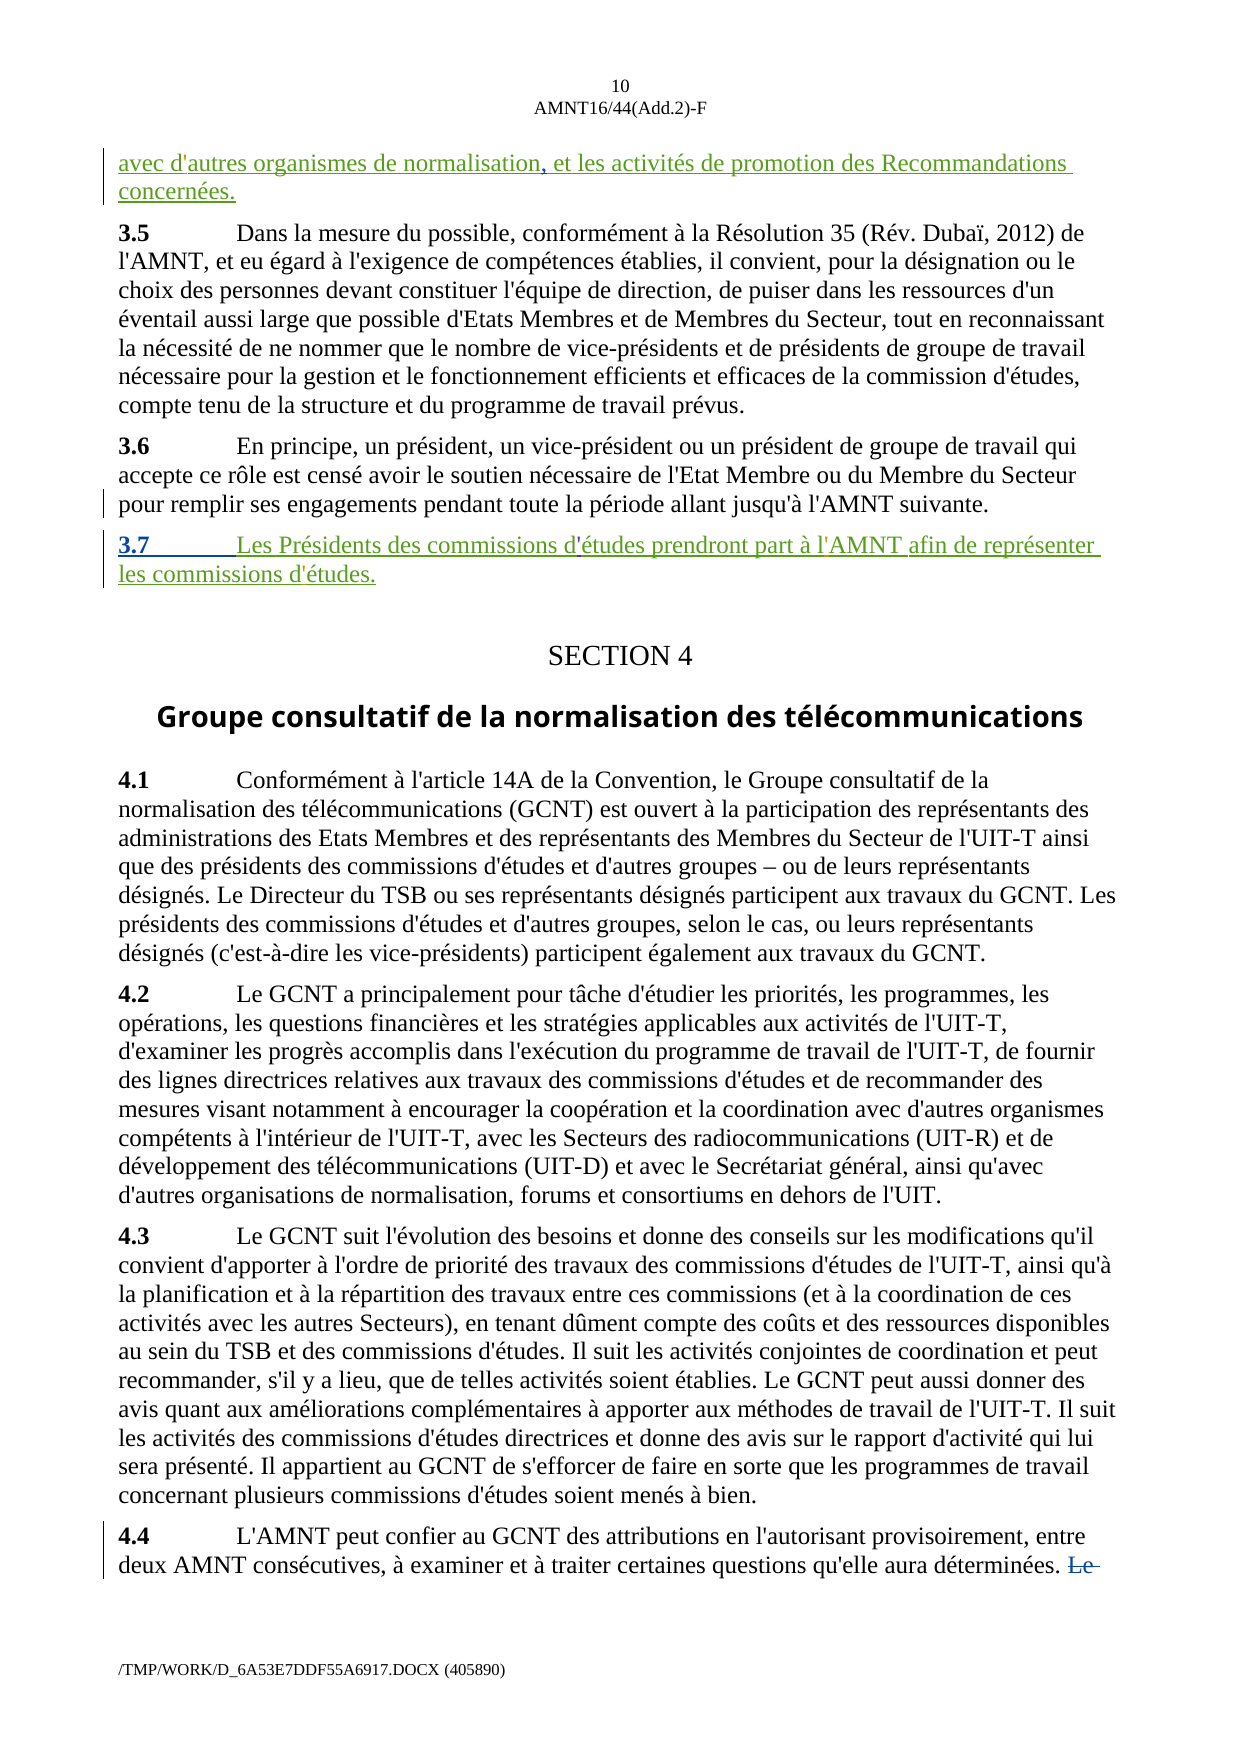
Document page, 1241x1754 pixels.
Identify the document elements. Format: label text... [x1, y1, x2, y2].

text 4.2 Le GCNT a principalement pour tâche d'étudier les priorités, les programmes, les opérations, les questions financières et les stratégies applicables aux activités de l'UIT-T, d'examiner les progrès accomplis dans l'exécution du programme de travail de l'UIT-T, de fournir des lignes directrices relatives aux travaux des commissions d'études et de recommander des mesures visant notamment à encourager la coopération et la coordination avec d'autres organismes compétents à l'intérieur de l'UIT-T, avec les Secteurs des radiocommunications (UIT-R) et de développement des télécommunications (UIT-D) et avec le Secrétariat général, ainsi qu'avec d'autres organisations de normalisation, forums et consortiums en dehors de l'UIT. [118, 979, 1122, 1209]
text 4.3 Le GCNT suit l'évolution des besoins et donne des conseils sur les modifications qu'il convient d'apporter à l'ordre de priorité des travaux des commissions d'études de l'UIT-T, ainsi qu'à la planification et à la répartition des travaux entre ces commissions (et à la coordination de ces activités avec les autres Secteurs), en tenant dûment compte des coûts et des ressources disponibles au sein du TSB et des commissions d'études. Il suit les activités conjointes de coordination et peut recommander, s'il y a lieu, que de telles activités soient établies. Le GCNT peut aussi donner des avis quant aux améliorations complémentaires à apporter aux méthodes de travail de l'UIT-T. Il suit les activités des commissions d'études directrices et donne des avis sur le rapport d'activité qui lui sera présenté. Il appartient au GCNT de s'efforcer de faire en sorte que les programmes de travail concernant plusieurs commissions d'études soient menés à bien. [118, 1221, 1122, 1509]
text SECTION 4 [118, 638, 1122, 671]
title Groupe consultatif de la normalisation des télécommunications [118, 696, 1122, 736]
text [118, 1521, 1122, 1579]
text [118, 148, 1122, 205]
text 3.6 En principe, un président, un vice-président ou un président de groupe de travail qui accepte ce rôle est censé avoir le soutien nécessaire de l'Etat Membre ou du Membre du Secteur pour remplir ses engagements pendant toute la période allant jusqu'à l'AMNT suivante. [118, 431, 1122, 518]
text 3.5 Dans la mesure du possible, conformément à la Résolution 35 (Rév. Dubaï, 2012) de l'AMNT, et eu égard à l'exigence de compétences établies, il convient, pour la désignation ou le choix des personnes devant constituer l'équipe de direction, de puiser dans les ressources d'un éventail aussi large que possible d'Etats Membres et de Membres du Secteur, tout en reconnaissant la nécessité de ne nommer que le nombre de vice-présidents et de présidents de groupe de travail nécessaire pour la gestion et le fonctionnement efficients et efficaces de la commission d'études, compte tenu de la structure et du programme de travail prévus. [118, 218, 1122, 419]
text 4.1 Conformément à l'article 14A de la Convention, le Groupe consultatif de la normalisation des télécommunications (GCNT) est ouvert à la participation des représentants des administrations des Etats Membres et des représentants des Membres du Secteur de l'UIT-T ainsi que des présidents des commissions d'études et d'autres groupes – ou de leurs représentants désignés. Le Directeur du TSB ou ses représentants désignés participent aux travaux du GCNT. Les présidents des commissions d'études et d'autres groupes, selon le cas, ou leurs représentants désignés (c'est-à-dire les vice-présidents) participent également aux travaux du GCNT. [118, 765, 1122, 966]
